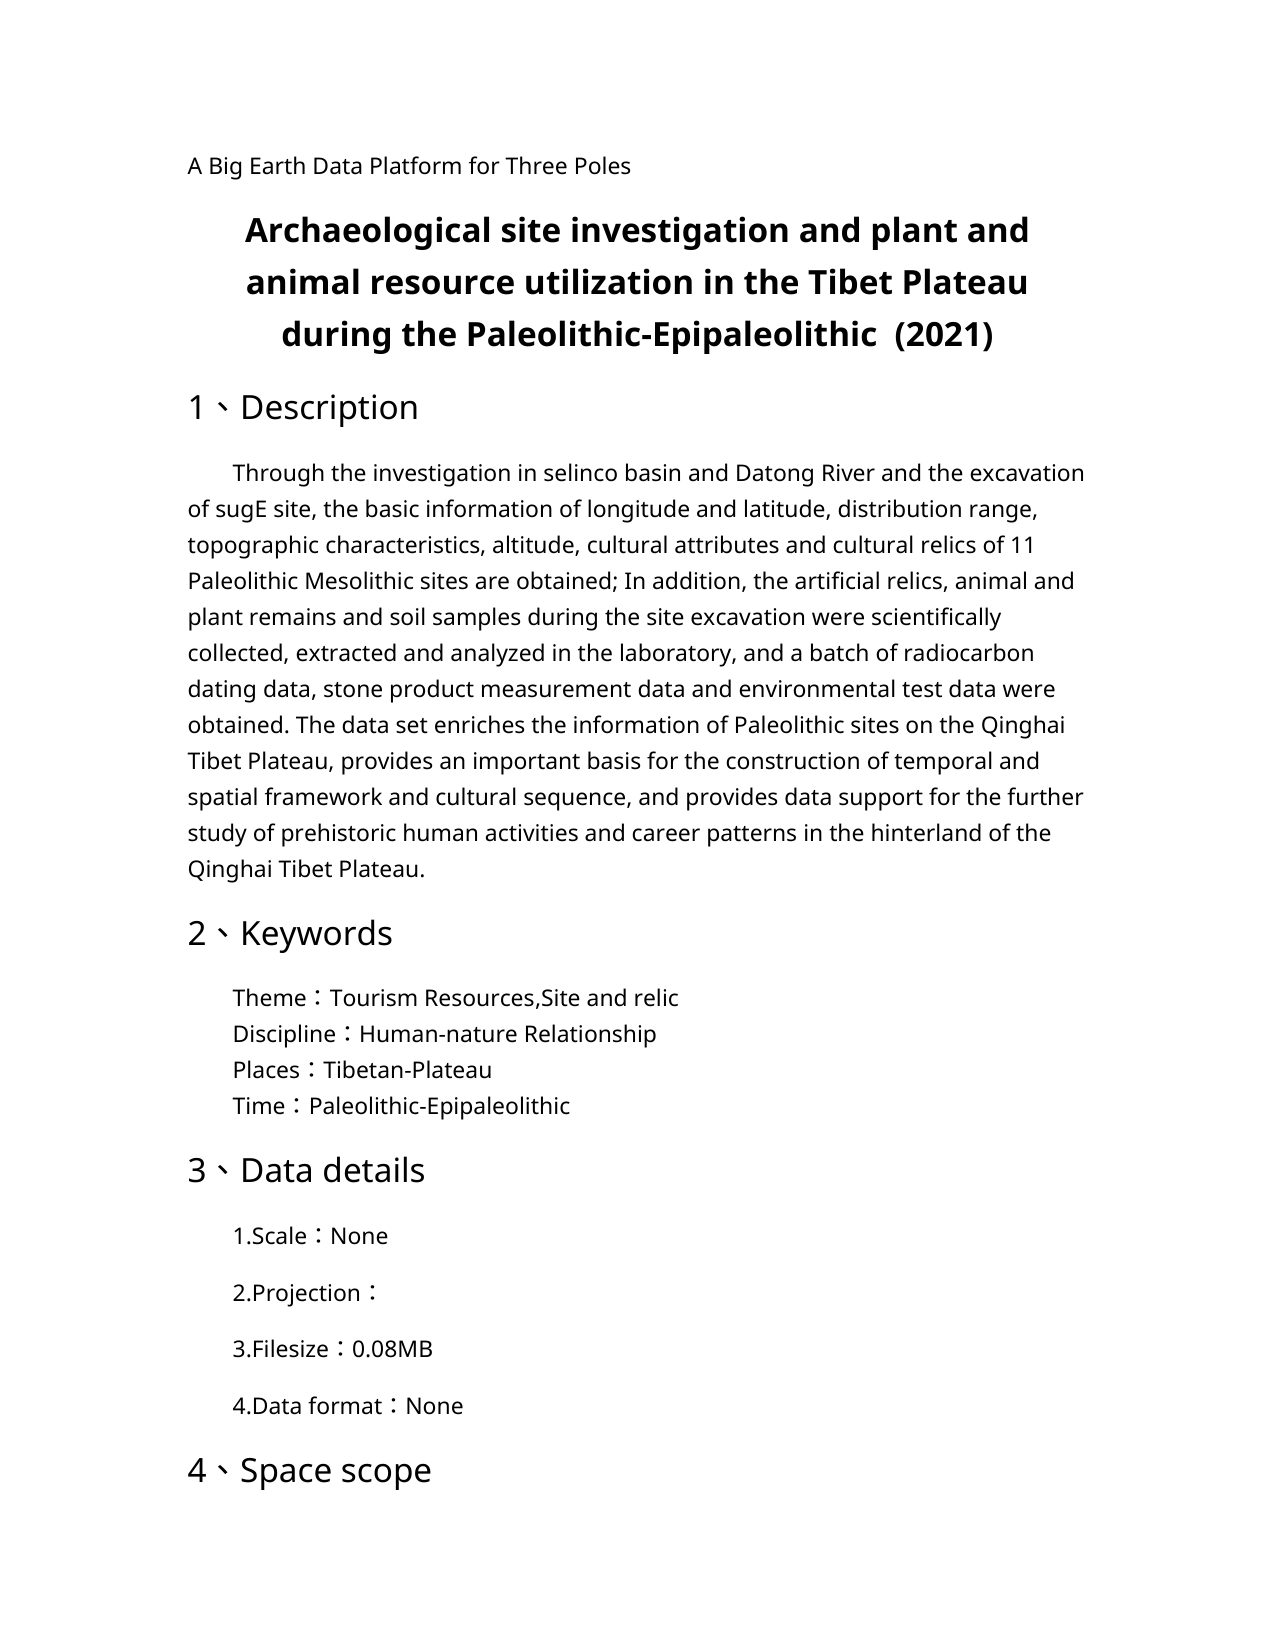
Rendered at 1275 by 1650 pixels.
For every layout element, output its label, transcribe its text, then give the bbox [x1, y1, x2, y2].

text Through the investigation in selinco basin and Datong River and the excavation of sugE site, the basic information of longitude and latitude, distribution range, topographic characteristics, altitude, cultural attributes and cultural relics of 11 Paleolithic Mesolithic sites are obtained; In addition, the artificial relics, animal and plant remains and soil samples during the site excavation were scientifically collected, extracted and analyzed in the laboratory, and a batch of radiocarbon dating data, stone product measurement data and environmental test data were obtained. The data set enriches the information of Paleolithic sites on the Qinghai Tibet Plateau, provides an important basis for the construction of temporal and spatial framework and cultural sequence, and provides data support for the further study of prehistoric human activities and career patterns in the hinterland of the Qinghai Tibet Plateau. [187, 457, 1087, 884]
text 4.Data format：None [232, 1390, 1087, 1421]
text 3.Filesize：0.08MB [232, 1333, 1087, 1365]
text 1、Description [187, 384, 1087, 429]
text Archaeological site investigation and plant and animal resource utilization in the Tibet Plateau during the Paleolithic-Epipaleolithic (2021) [187, 207, 1087, 357]
text 1.Scale：None [232, 1220, 1087, 1251]
text Theme：Tourism Resources,Site and relic Discipline：Human-nature Relationship Places：Tibetan-Plateau Time：Paleolithic-Epipaleolithic [232, 982, 1087, 1121]
text 3、Data details [187, 1147, 1087, 1192]
text 4、Space scope [187, 1447, 1087, 1492]
text 2、Keywords [187, 909, 1087, 955]
text 2.Projection： [232, 1277, 1087, 1308]
text A Big Earth Data Platform for Three Poles [187, 150, 1087, 181]
